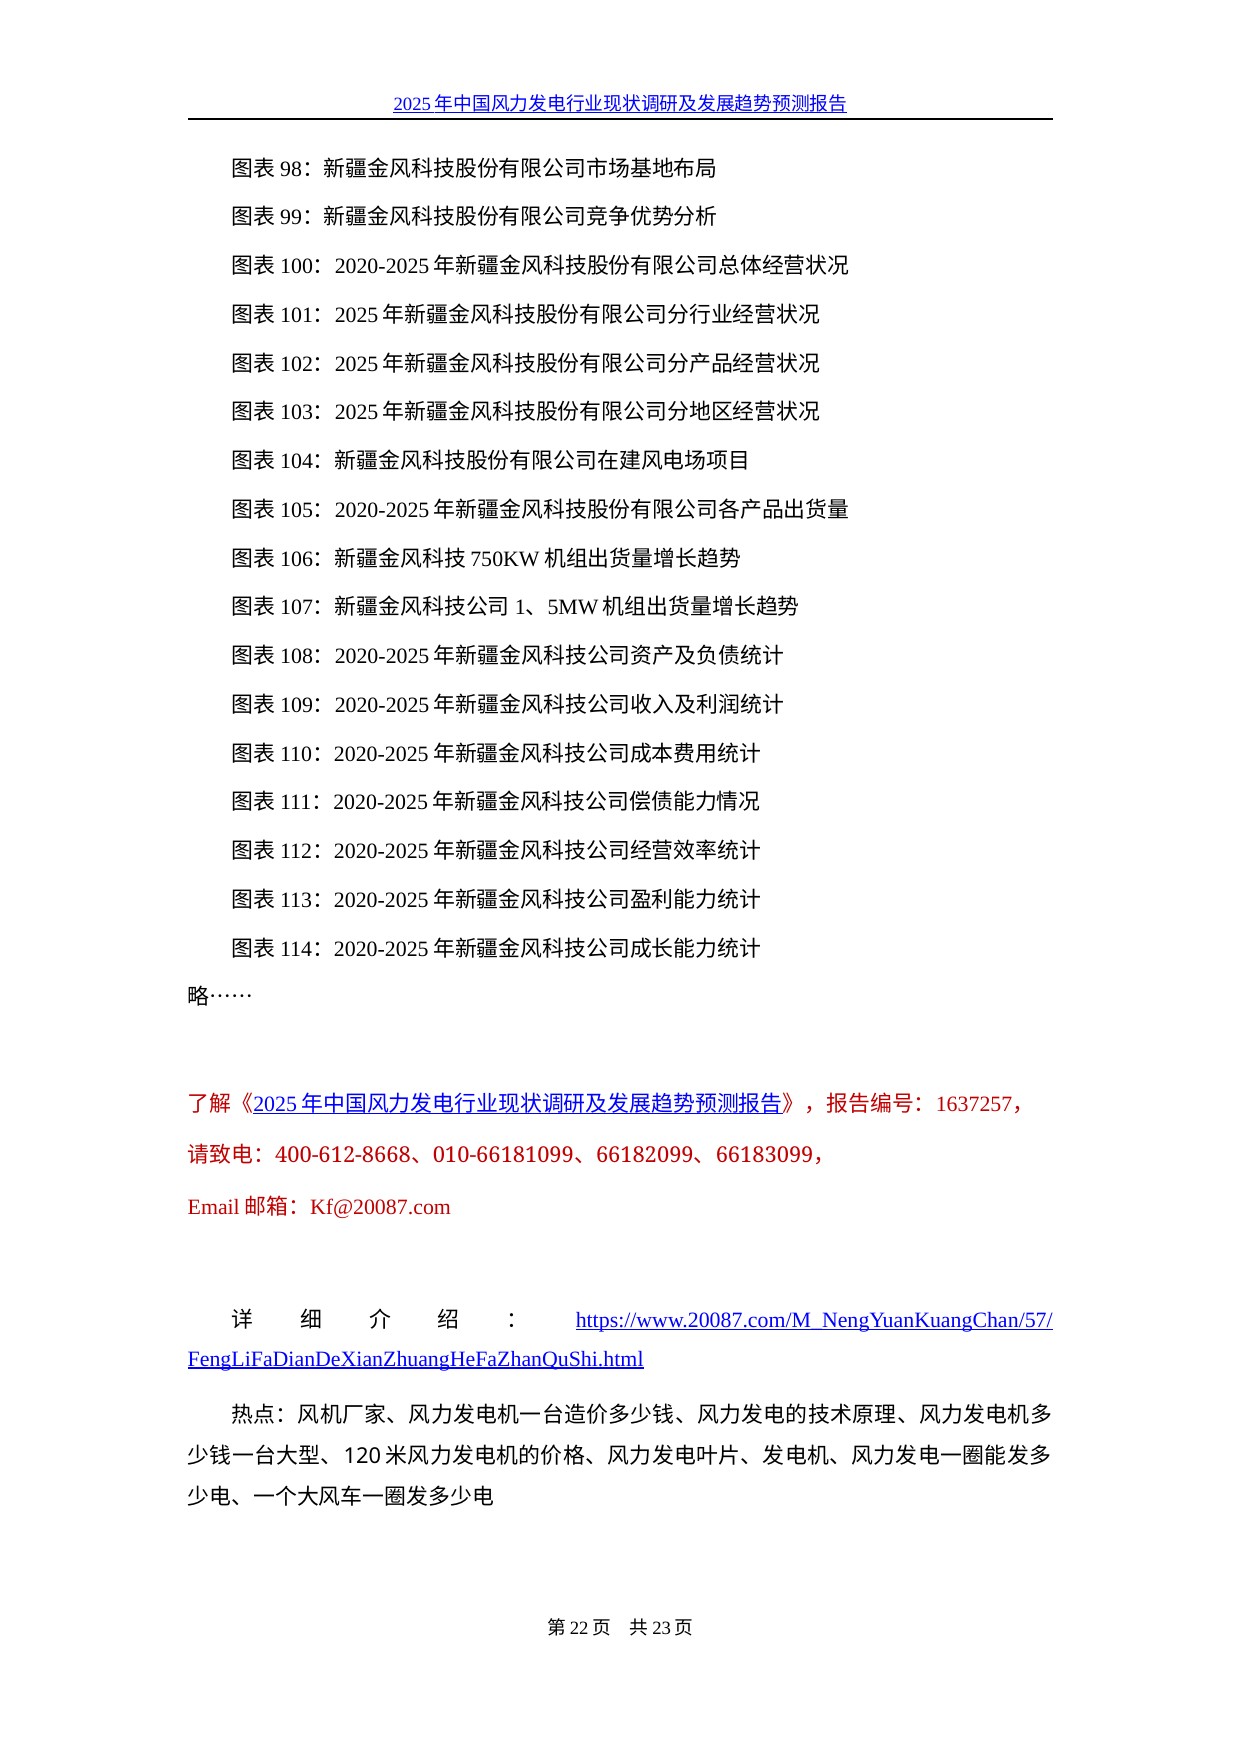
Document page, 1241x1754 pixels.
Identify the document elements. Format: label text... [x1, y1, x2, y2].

text 详细介绍：https://www.20087.com/M_NengYuanKuangChan/57/FengLiFaDianDeXianZhuangHeFaZhanQuShi.html [187, 1301, 1053, 1374]
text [187, 150, 1053, 1011]
text 热点：风机厂家、风力发电机一台造价多少钱、风力发电的技术原理、风力发电机多少钱一台大型、120米风力发电机的价格、风力发电叶片、发电机、风力发电一圈能发多少电、一个大风车一圈发多少电 [187, 1397, 1053, 1511]
text 请致电：400-612-8668、010-66181099、66182099、66183099， [187, 1137, 1053, 1169]
text Email邮箱：Kf@20087.com [187, 1188, 1053, 1221]
text 了解《2025年中国风力发电行业现状调研及发展趋势预测报告》，报告编号：1637257， [187, 1085, 1053, 1118]
